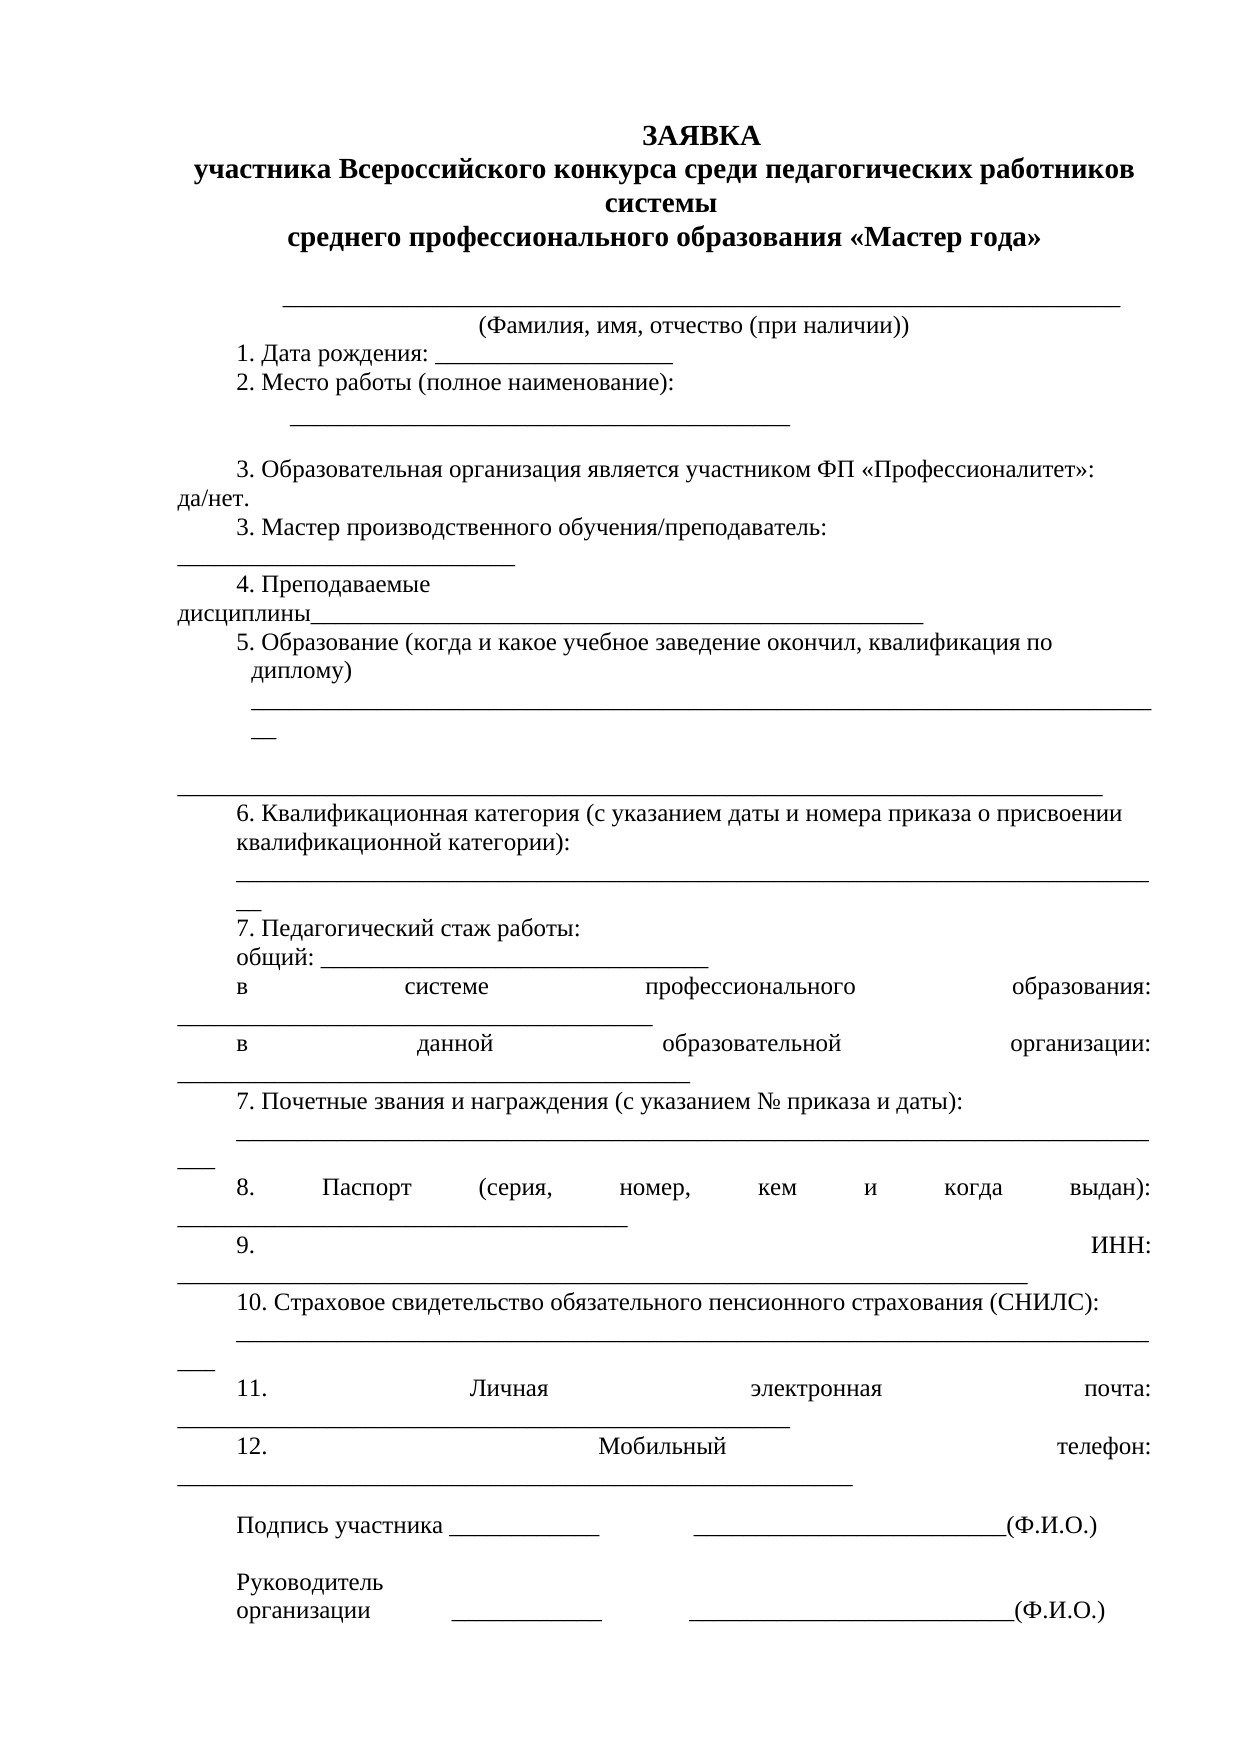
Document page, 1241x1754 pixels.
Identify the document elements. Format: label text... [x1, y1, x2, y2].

text участника Всероссийского конкурса среди педагогических работников системы среднего профессионального образования «Мастер года» [177, 152, 1152, 252]
text 3. Мастер производственного обучения/преподаватель: ___________________________ [177, 512, 1152, 569]
text 5. Образование (когда и какое учебное заведение окончил, квалификация по диплому) __________________________________________________________________________ [236, 627, 1152, 742]
text общий: _______________________________ [177, 942, 1152, 971]
text Руководитель [177, 1567, 1152, 1596]
text в системе профессионального образования: ______________________________________ [177, 971, 1152, 1028]
text Подпись участника ____________ _________________________(Ф.И.О.) [177, 1510, 1152, 1539]
text 12. Мобильный телефон: ______________________________________________________ [177, 1431, 1152, 1488]
text __________________________________________________________________________ [177, 742, 1152, 798]
text организации ____________ __________________________(Ф.И.О.) [177, 1596, 1152, 1624]
text ЗАЯВКА [177, 118, 1152, 152]
text 7. Почетные звания и награждения (с указанием № приказа и даты): [177, 1086, 1152, 1115]
text ____________________________________________________________________________ [177, 1316, 1152, 1373]
text 9. ИНН: ____________________________________________________________________ [177, 1230, 1152, 1287]
text 2. Место работы (полное наименование): ________________________________________ [236, 367, 1152, 429]
text ___________________________________________________________________ [177, 281, 1152, 310]
text 3. Образовательная организация является участником ФП «Профессионалитет»: да/нет. [177, 454, 1152, 512]
text ____________________________________________________________________________ [177, 1115, 1152, 1172]
text 7. Педагогический стаж работы: [177, 913, 1152, 942]
text 4. Преподаваемые дисциплины_________________________________________________ [177, 569, 1152, 627]
text ___________________________________________________________________________ [236, 856, 1152, 913]
text 8. Паспорт (серия, номер, кем и когда выдан): ____________________________________ [177, 1172, 1152, 1230]
text 10. Страховое свидетельство обязательного пенсионного страхования (СНИЛС): [177, 1287, 1152, 1316]
text (Фамилия, имя, отчество (при наличии)) [177, 310, 1152, 338]
text 6. Квалификационная категория (с указанием даты и номера приказа о присвоении квалификационной категории): [236, 798, 1152, 856]
text в данной образовательной организации: _________________________________________ [177, 1028, 1152, 1086]
text 11. Личная электронная почта: _________________________________________________ [177, 1373, 1152, 1431]
text 1. Дата рождения: ___________________ [177, 338, 1152, 367]
